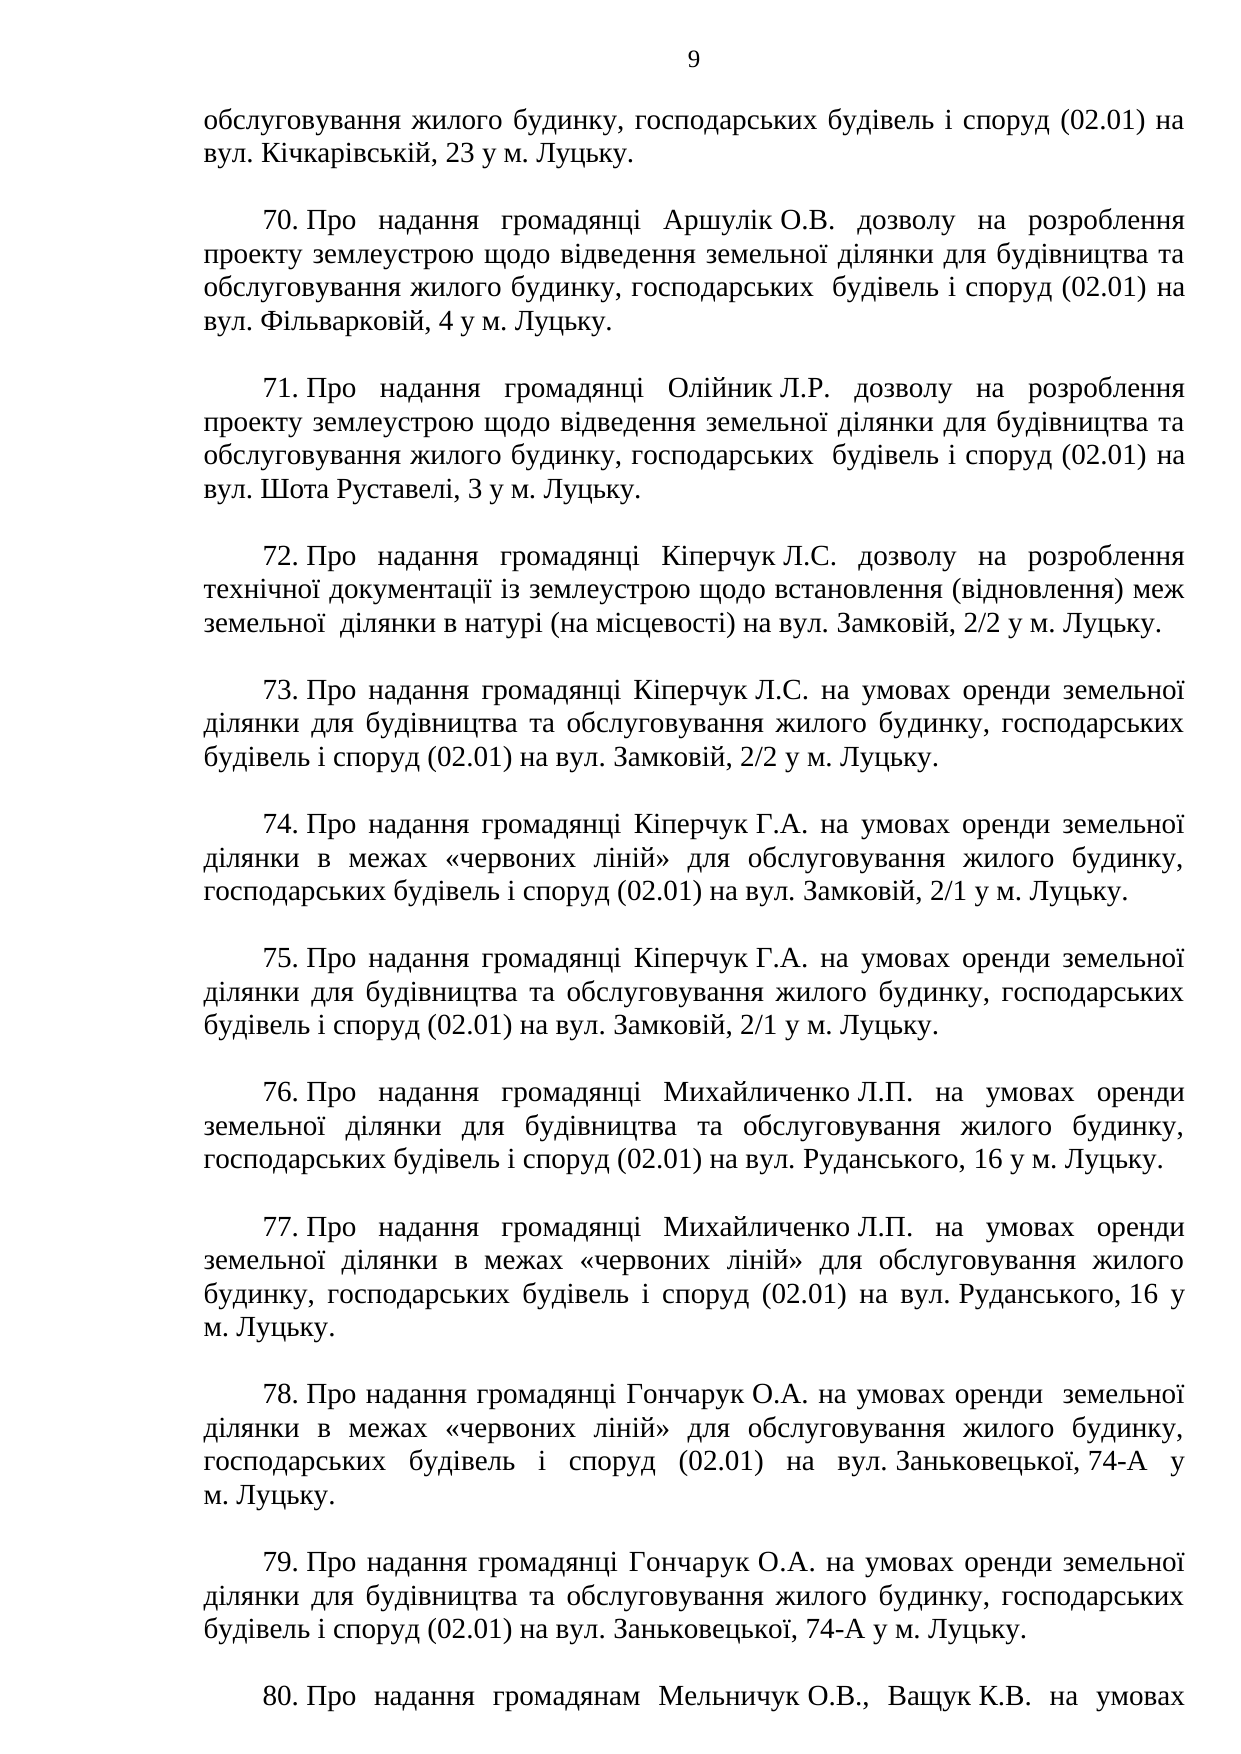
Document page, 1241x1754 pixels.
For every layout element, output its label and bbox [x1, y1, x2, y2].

table_cell [192, 102, 1196, 1712]
